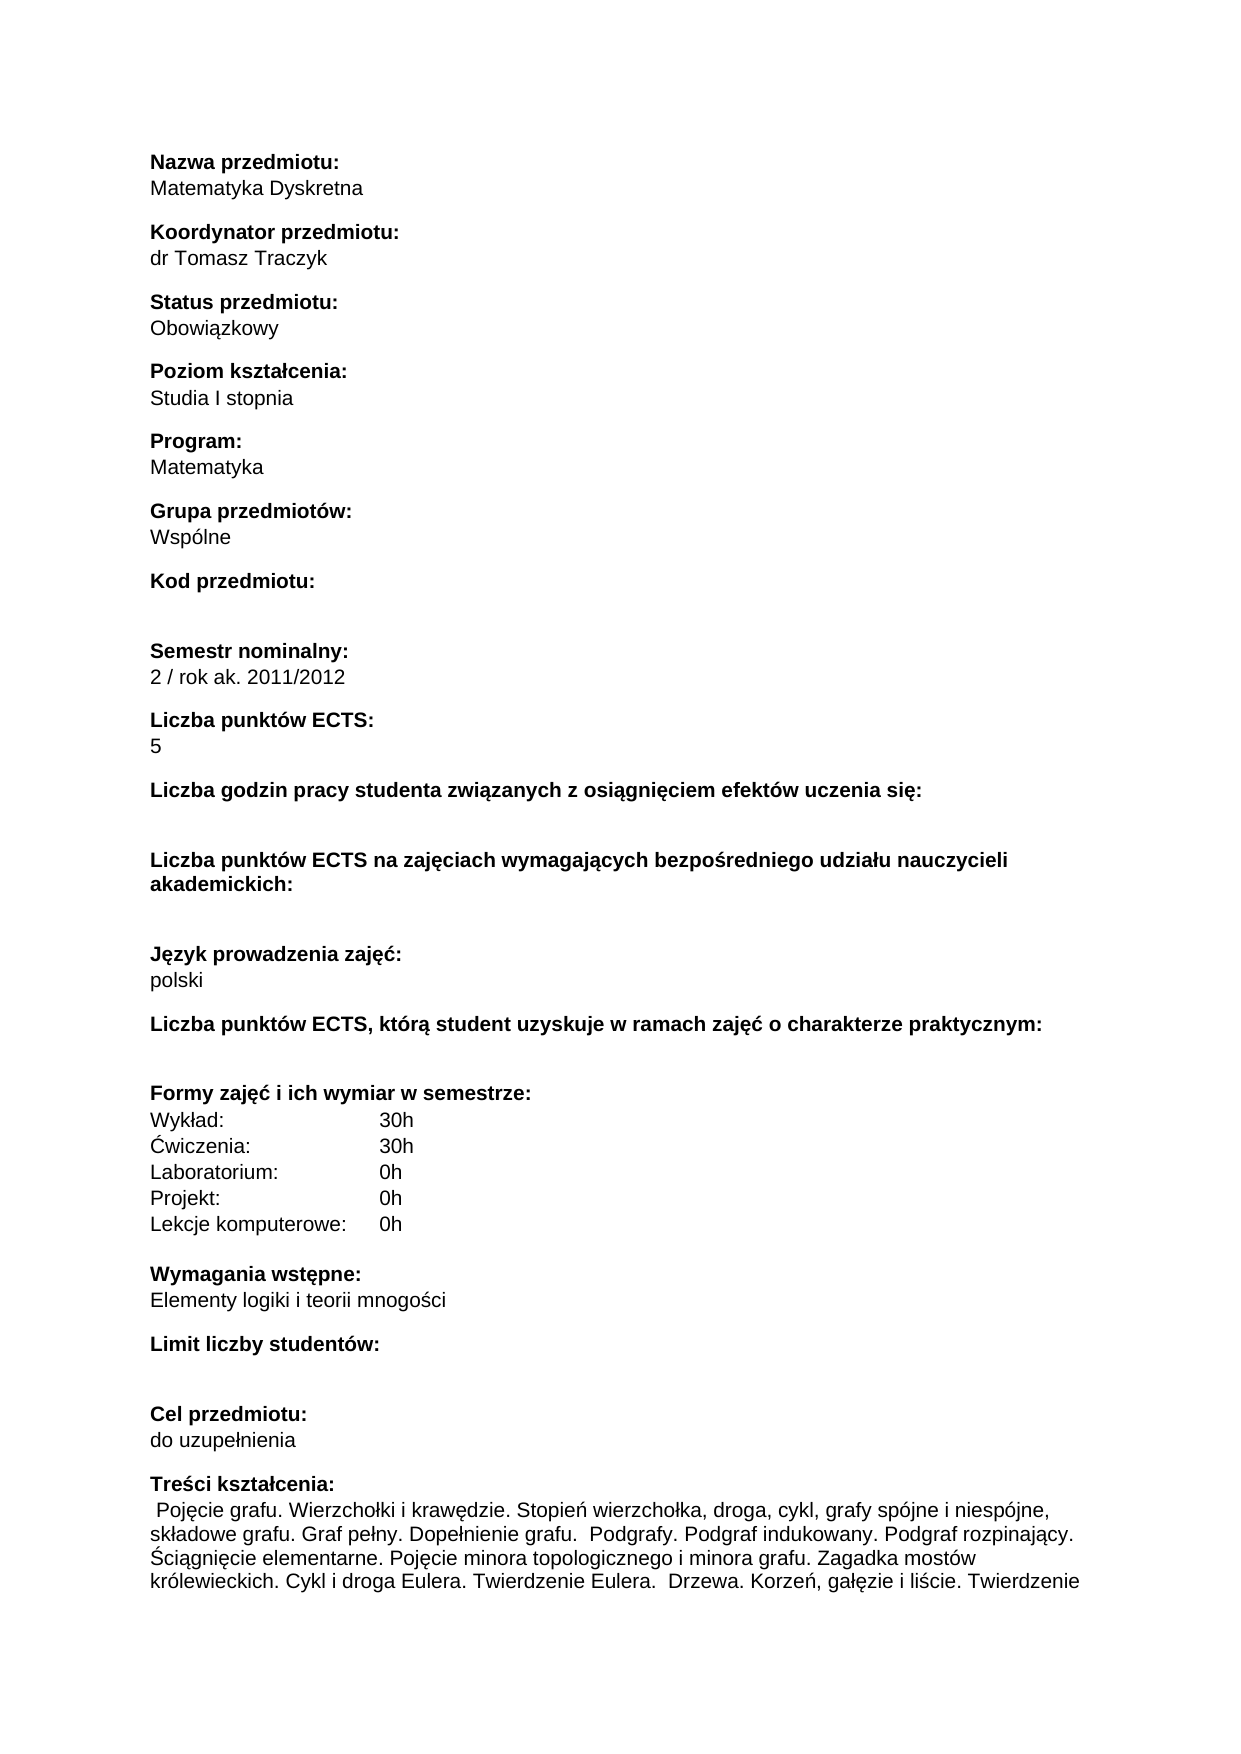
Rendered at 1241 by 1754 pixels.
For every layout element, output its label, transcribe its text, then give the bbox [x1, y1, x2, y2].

text Studia I stopnia [150, 385, 1090, 409]
table_cell 30h [369, 1132, 597, 1158]
text Status przedmiotu: [150, 289, 1090, 313]
text Formy zajęć i ich wymiar w semestrze: [150, 1081, 1090, 1105]
text Liczba punktów ECTS, którą student uzyskuje w ramach zajęć o charakterze praktycznym: [150, 1011, 1090, 1035]
text Kod przedmiotu: [150, 569, 1090, 593]
text Program: [150, 429, 1090, 453]
text do uzupełnienia [150, 1428, 1090, 1452]
table_cell 0h [369, 1158, 597, 1184]
text Elementy logiki i teorii mnogości [150, 1288, 1090, 1312]
text dr Tomasz Traczyk [150, 246, 1090, 270]
text Liczba punktów ECTS: [150, 708, 1090, 732]
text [150, 1497, 1090, 1593]
text Wymagania wstępne: [150, 1262, 1090, 1286]
text Liczba godzin pracy studenta związanych z osiągnięciem efektów uczenia się: [150, 778, 1090, 802]
text Cel przedmiotu: [150, 1402, 1090, 1426]
table_header 30h [369, 1108, 597, 1132]
text Liczba punktów ECTS na zajęciach wymagających bezpośredniego udziału nauczycieli akademickich: [150, 848, 1090, 896]
table_cell Lekcje komputerowe: [140, 1212, 367, 1236]
text 5 [150, 734, 1090, 758]
text Matematyka [150, 455, 1090, 479]
text Język prowadzenia zajęć: [150, 942, 1090, 966]
text Semestr nominalny: [150, 638, 1090, 662]
text Grupa przedmiotów: [150, 499, 1090, 523]
text Koordynator przedmiotu: [150, 220, 1090, 244]
text Nazwa przedmiotu: [150, 150, 1090, 174]
table_header Wykład: [140, 1108, 367, 1132]
text Wspólne [150, 525, 1090, 549]
text Poziom kształcenia: [150, 359, 1090, 383]
text 2 / rok ak. 2011/2012 [150, 664, 1090, 688]
table_cell 0h [369, 1210, 597, 1236]
table_cell Projekt: [140, 1186, 367, 1210]
text Treści kształcenia: [150, 1471, 1090, 1495]
text Obowiązkowy [150, 316, 1090, 339]
table_cell Ćwiczenia: [140, 1134, 367, 1158]
text Limit liczby studentów: [150, 1332, 1090, 1356]
table_cell Laboratorium: [140, 1160, 367, 1184]
table_cell 0h [369, 1184, 597, 1210]
text Matematyka Dyskretna [150, 176, 1090, 200]
text polski [150, 968, 1090, 992]
